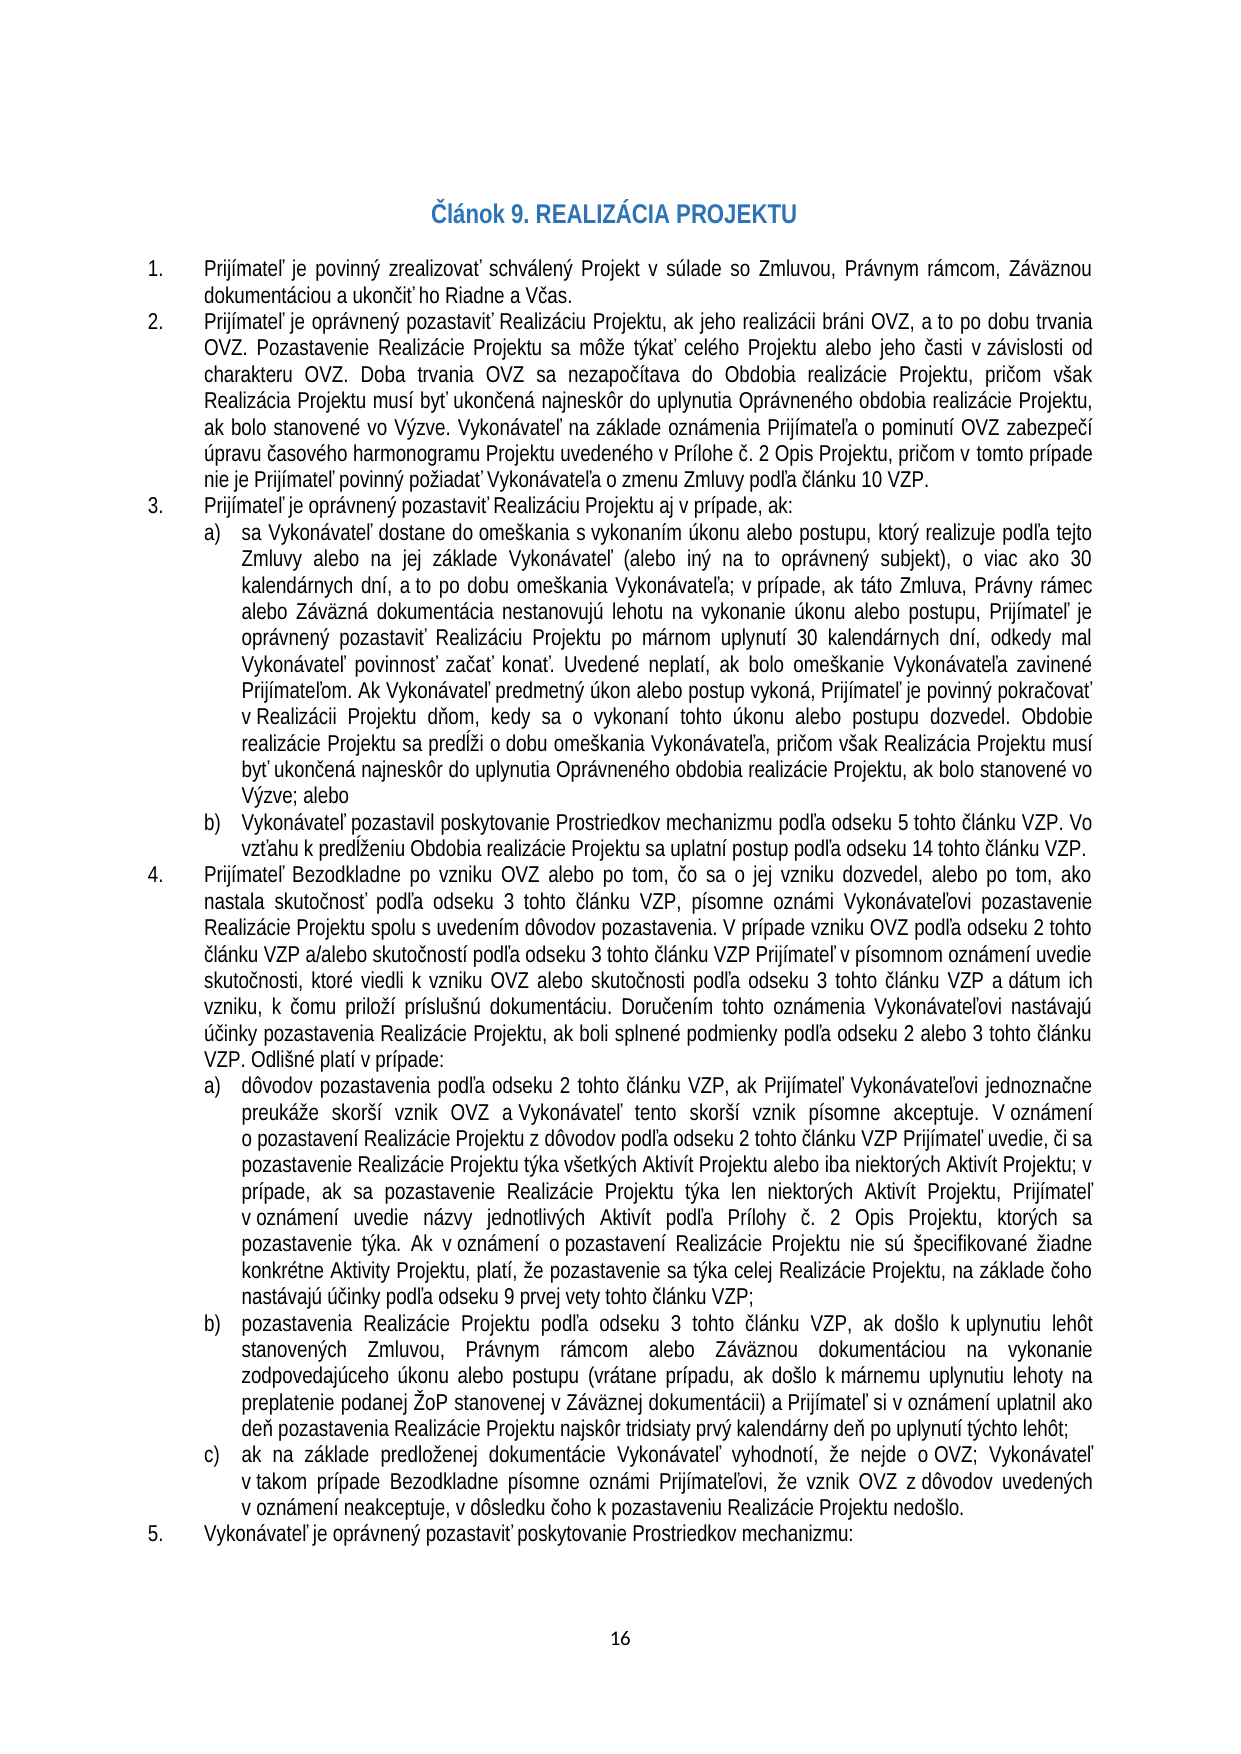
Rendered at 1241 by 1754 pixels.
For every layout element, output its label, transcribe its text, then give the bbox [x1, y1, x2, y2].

list Prijímateľ je oprávnený pozastaviť Realizáciu Projektu aj v prípade, ak: [148, 492, 1093, 519]
list pozastavenia Realizácie Projektu podľa odseku 3 tohto článku VZP, ak došlo k uplynutiu lehôt stanovených Zmluvou, Právnym rámcom alebo Záväznou dokumentáciou na vykonanie zodpovedajúceho úkonu alebo postupu (vrátane prípadu, ak došlo k márnemu uplynutiu lehoty na preplatenie podanej ŽoP stanovenej v Záväznej dokumentácii) a Prijímateľ si v oznámení uplatnil ako deň pozastavenia Realizácie Projektu najskôr tridsiaty prvý kalendárny deň po uplynutí týchto lehôt; [204, 1309, 1093, 1441]
list Vykonávateľ je oprávnený pozastaviť poskytovanie Prostriedkov mechanizmu: [148, 1520, 1093, 1547]
list Prijímateľ je povinný zrealizovať schválený Projekt v súlade so Zmluvou, Právnym rámcom, Záväznou dokumentáciou a ukončiť ho Riadne a Včas. [148, 255, 1093, 308]
subtitle Článok 9. REALIZÁCIA PROJEKTU [148, 198, 1093, 229]
list Prijímateľ je oprávnený pozastaviť Realizáciu Projektu, ak jeho realizácii bráni OVZ, a to po dobu trvania OVZ. Pozastavenie Realizácie Projektu sa môže týkať celého Projektu alebo jeho časti v závislosti od charakteru OVZ. Doba trvania OVZ sa nezapočítava do Obdobia realizácie Projektu, pričom však Realizácia Projektu musí byť ukončená najneskôr do uplynutia Oprávneného obdobia realizácie Projektu, ak bolo stanovené vo Výzve. Vykonávateľ na základe oznámenia Prijímateľa o pominutí OVZ zabezpečí úpravu časového harmonogramu Projektu uvedeného v Prílohe č. 2 Opis Projektu, pričom v tomto prípade nie je Prijímateľ povinný požiadať Vykonávateľa o zmenu Zmluvy podľa článku 10 VZP. [148, 308, 1093, 492]
list dôvodov pozastavenia podľa odseku 2 tohto článku VZP, ak Prijímateľ Vykonávateľovi jednoznačne preukáže skorší vznik OVZ a Vykonávateľ tento skorší vznik písomne akceptuje. V oznámení o pozastavení Realizácie Projektu z dôvodov podľa odseku 2 tohto článku VZP Prijímateľ uvedie, či sa pozastavenie Realizácie Projektu týka všetkých Aktivít Projektu alebo iba niektorých Aktivít Projektu; v prípade, ak sa pozastavenie Realizácie Projektu týka len niektorých Aktivít Projektu, Prijímateľ v oznámení uvedie názvy jednotlivých Aktivít podľa Prílohy č. 2 Opis Projektu, ktorých sa pozastavenie týka. Ak v oznámení o pozastavení Realizácie Projektu nie sú špecifikované žiadne konkrétne Aktivity Projektu, platí, že pozastavenie sa týka celej Realizácie Projektu, na základe čoho nastávajú účinky podľa odseku 9 prvej vety tohto článku VZP; [204, 1072, 1093, 1309]
list Vykonávateľ pozastavil poskytovanie Prostriedkov mechanizmu podľa odseku 5 tohto článku VZP. Vo vzťahu k predĺženiu Obdobia realizácie Projektu sa uplatní postup podľa odseku 14 tohto článku VZP. [204, 809, 1093, 861]
list sa Vykonávateľ dostane do omeškania s vykonaním úkonu alebo postupu, ktorý realizuje podľa tejto Zmluvy alebo na jej základe Vykonávateľ (alebo iný na to oprávnený subjekt), o viac ako 30 kalendárnych dní, a to po dobu omeškania Vykonávateľa; v prípade, ak táto Zmluva, Právny rámec alebo Záväzná dokumentácia nestanovujú lehotu na vykonanie úkonu alebo postupu, Prijímateľ je oprávnený pozastaviť Realizáciu Projektu po márnom uplynutí 30 kalendárnych dní, odkedy mal Vykonávateľ povinnosť začať konať. Uvedené neplatí, ak bolo omeškanie Vykonávateľa zavinené Prijímateľom. Ak Vykonávateľ predmetný úkon alebo postup vykoná, Prijímateľ je povinný pokračovať v Realizácii Projektu dňom, kedy sa o vykonaní tohto úkonu alebo postupu dozvedel. Obdobie realizácie Projektu sa predĺži o dobu omeškania Vykonávateľa, pričom však Realizácia Projektu musí byť ukončená najneskôr do uplynutia Oprávneného obdobia realizácie Projektu, ak bolo stanovené vo Výzve; alebo [204, 519, 1093, 809]
list ak na základe predloženej dokumentácie Vykonávateľ vyhodnotí, že nejde o OVZ; Vykonávateľ v takom prípade Bezodkladne písomne oznámi Prijímateľovi, že vznik OVZ z dôvodov uvedených v oznámení neakceptuje, v dôsledku čoho k pozastaveniu Realizácie Projektu nedošlo. [204, 1441, 1093, 1520]
list Prijímateľ Bezodkladne po vzniku OVZ alebo po tom, čo sa o jej vzniku dozvedel, alebo po tom, ako nastala skutočnosť podľa odseku 3 tohto článku VZP, písomne oznámi Vykonávateľovi pozastavenie Realizácie Projektu spolu s uvedením dôvodov pozastavenia. V prípade vzniku OVZ podľa odseku 2 tohto článku VZP a/alebo skutočností podľa odseku 3 tohto článku VZP Prijímateľ v písomnom oznámení uvedie skutočnosti, ktoré viedli k vzniku OVZ alebo skutočnosti podľa odseku 3 tohto článku VZP a dátum ich vzniku, k čomu priloží príslušnú dokumentáciu. Doručením tohto oznámenia Vykonávateľovi nastávajú účinky pozastavenia Realizácie Projektu, ak boli splnené podmienky podľa odseku 2 alebo 3 tohto článku VZP. Odlišné platí v prípade: [148, 861, 1093, 1072]
